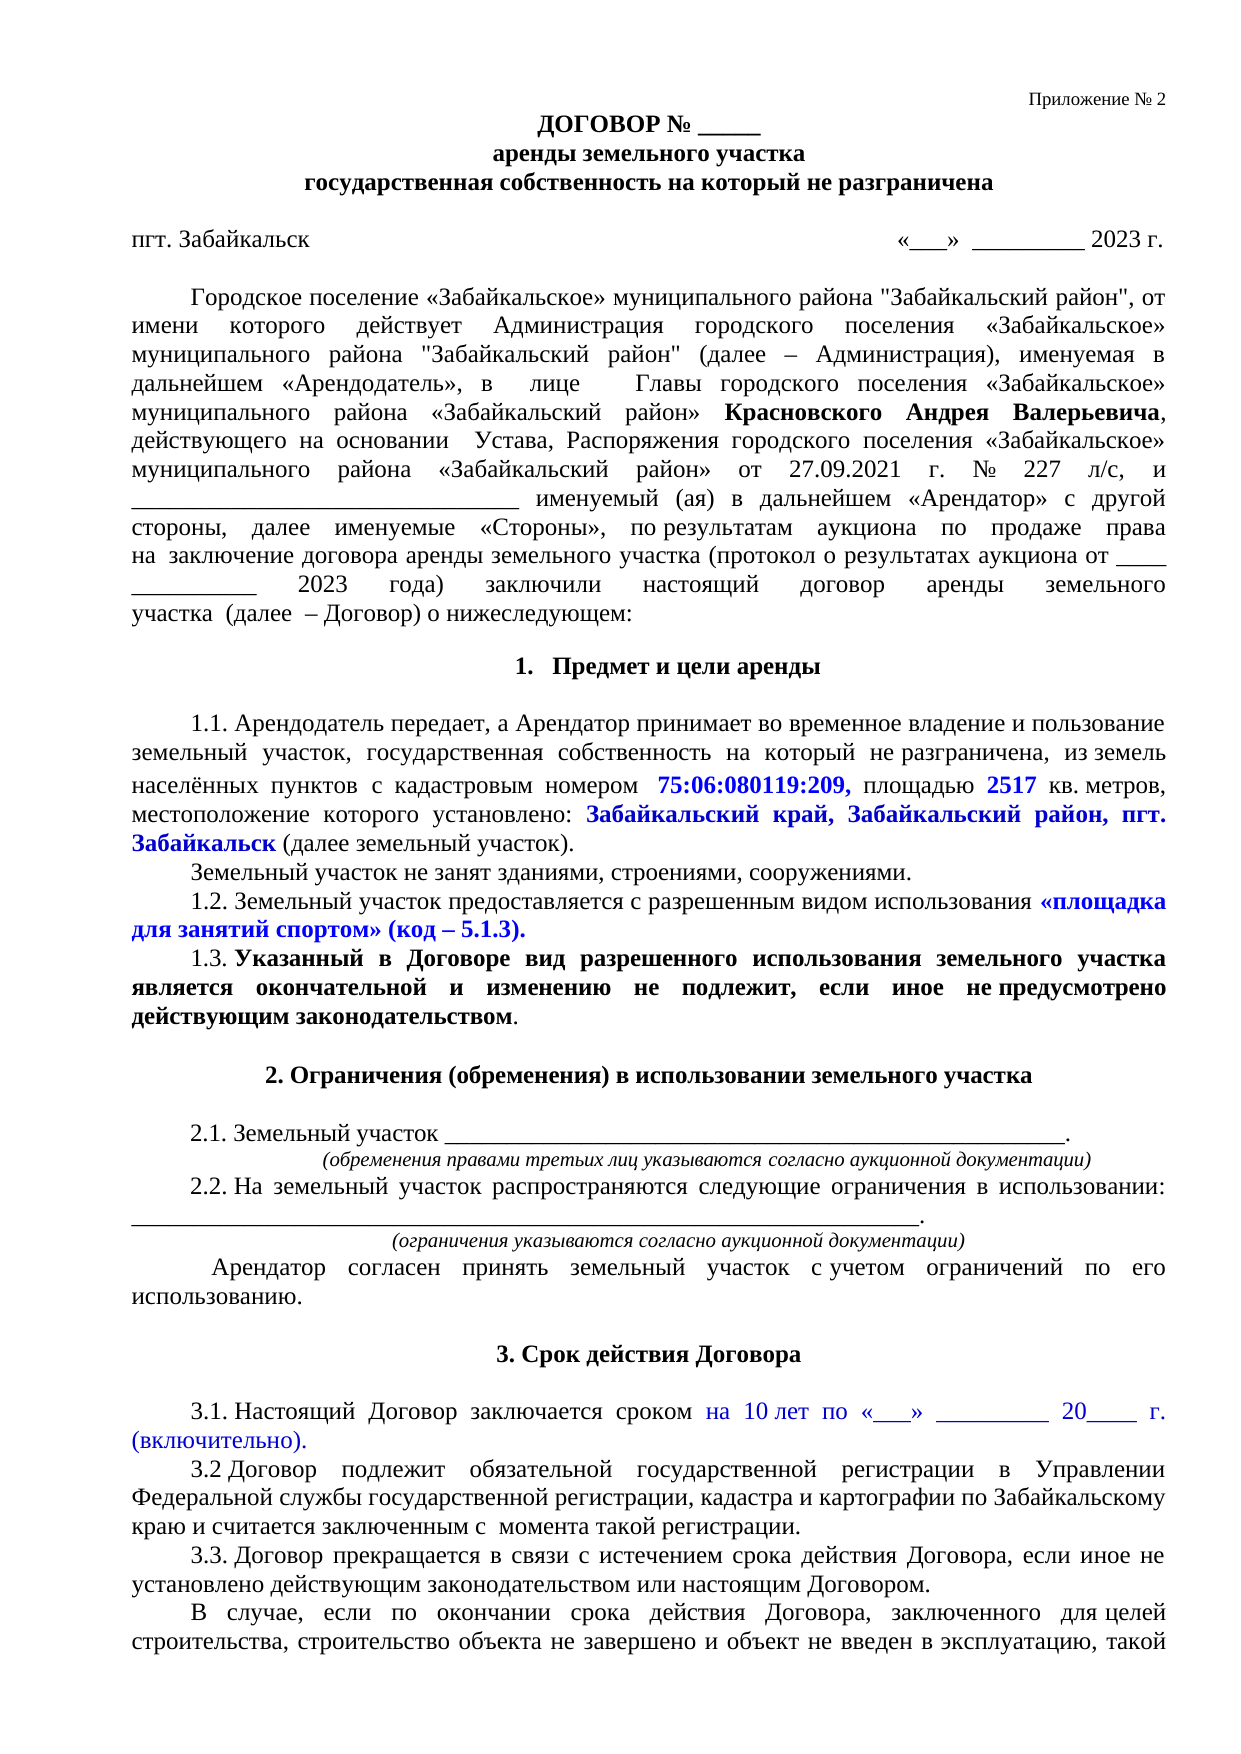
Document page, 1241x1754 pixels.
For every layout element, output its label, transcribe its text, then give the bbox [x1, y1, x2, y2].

text 3.1. Настоящий Договор заключается сроком на 10 лет по «___» _________ 20____ г. (включительно). [131, 1396, 1166, 1454]
text 1.1. Арендодатель передает, а Арендатор принимает во временное владение и пользование земельный участок, государственная собственность на который не разграничена, из земель населённых пунктов с кадастровым номером 75:06:080119:209, площадью 2517 кв. метров, местоположение которого установлено: Забайкальский край, Забайкальский район, пгт. Забайкальск (далее земельный участок). [131, 708, 1166, 857]
list Предмет и цели аренды [169, 651, 1166, 680]
text 1.2. Земельный участок предоставляется с разрешенным видом использования «площадка для занятий спортом» (код – 5.1.3). [131, 886, 1166, 943]
text (ограничения указываются согласно аукционной документации) [131, 1228, 1166, 1252]
text аренды земельного участка [131, 138, 1166, 167]
text Приложение № 2 [131, 88, 1166, 109]
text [131, 1597, 1166, 1655]
text государственная собственность на который не разграничена [131, 167, 1166, 196]
text 2.2. На земельный участок распространяются следующие ограничения в использовании: _______________________________________________________________. [131, 1171, 1166, 1228]
text 2.1. Земельный участок __________________________________________________. [131, 1118, 1166, 1147]
text 3.2 Договор подлежит обязательной государственной регистрации в Управлении Федеральной службы государственной регистрации, кадастра и картографии по Забайкальскому краю и считается заключенным с момента такой регистрации. [131, 1454, 1166, 1540]
text Земельный участок не занят зданиями, строениями, сооружениями. [131, 857, 1166, 886]
text 3. Срок действия Договора [131, 1339, 1166, 1367]
text ДОГОВОР № _____ [131, 109, 1166, 138]
text 1.3. Указанный в Договоре вид разрешенного использования земельного участка является окончательной и изменению не подлежит, если иное не предусмотрено действующим законодательством. [131, 943, 1166, 1029]
text Арендатор согласен принять земельный участок с учетом ограничений по его использованию. [131, 1252, 1166, 1310]
text Городское поселение «Забайкальское» муниципального района "Забайкальский район", от имени которого действует Администрация городского поселения «Забайкальское» муниципального района "Забайкальский район" (далее – Администрация), именуемая в дальнейшем «Арендодатель», в лице Главы городского поселения «Забайкальское» муниципального района «Забайкальский район» Красновского Андрея Валерьевича, действующего на основании Устава, Распоряжения городского поселения «Забайкальское» муниципального района «Забайкальский район» от 27.09.2021 г. № 227 л/с, и _______________________________ именуемый (ая) в дальнейшем «Арендатор» с другой стороны, далее именуемые «Стороны», по результатам аукциона по продаже права на заключение договора аренды земельного участка (протокол о результатах аукциона от ____ __________ 2023 года) заключили настоящий договор аренды земельного участка (далее – Договор) о нижеследующем: [131, 282, 1166, 627]
text 2. Ограничения (обременения) в использовании земельного участка [131, 1061, 1166, 1089]
text пгт. Забайкальск «___» _________ 2023 г. [131, 224, 1166, 253]
text 3.3. Договор прекращается в связи с истечением срока действия Договора, если иное не установлено действующим законодательством или настоящим Договором. [131, 1540, 1166, 1597]
text (обременения правами третьих лиц указываются согласно аукционной документации) [131, 1147, 1166, 1171]
